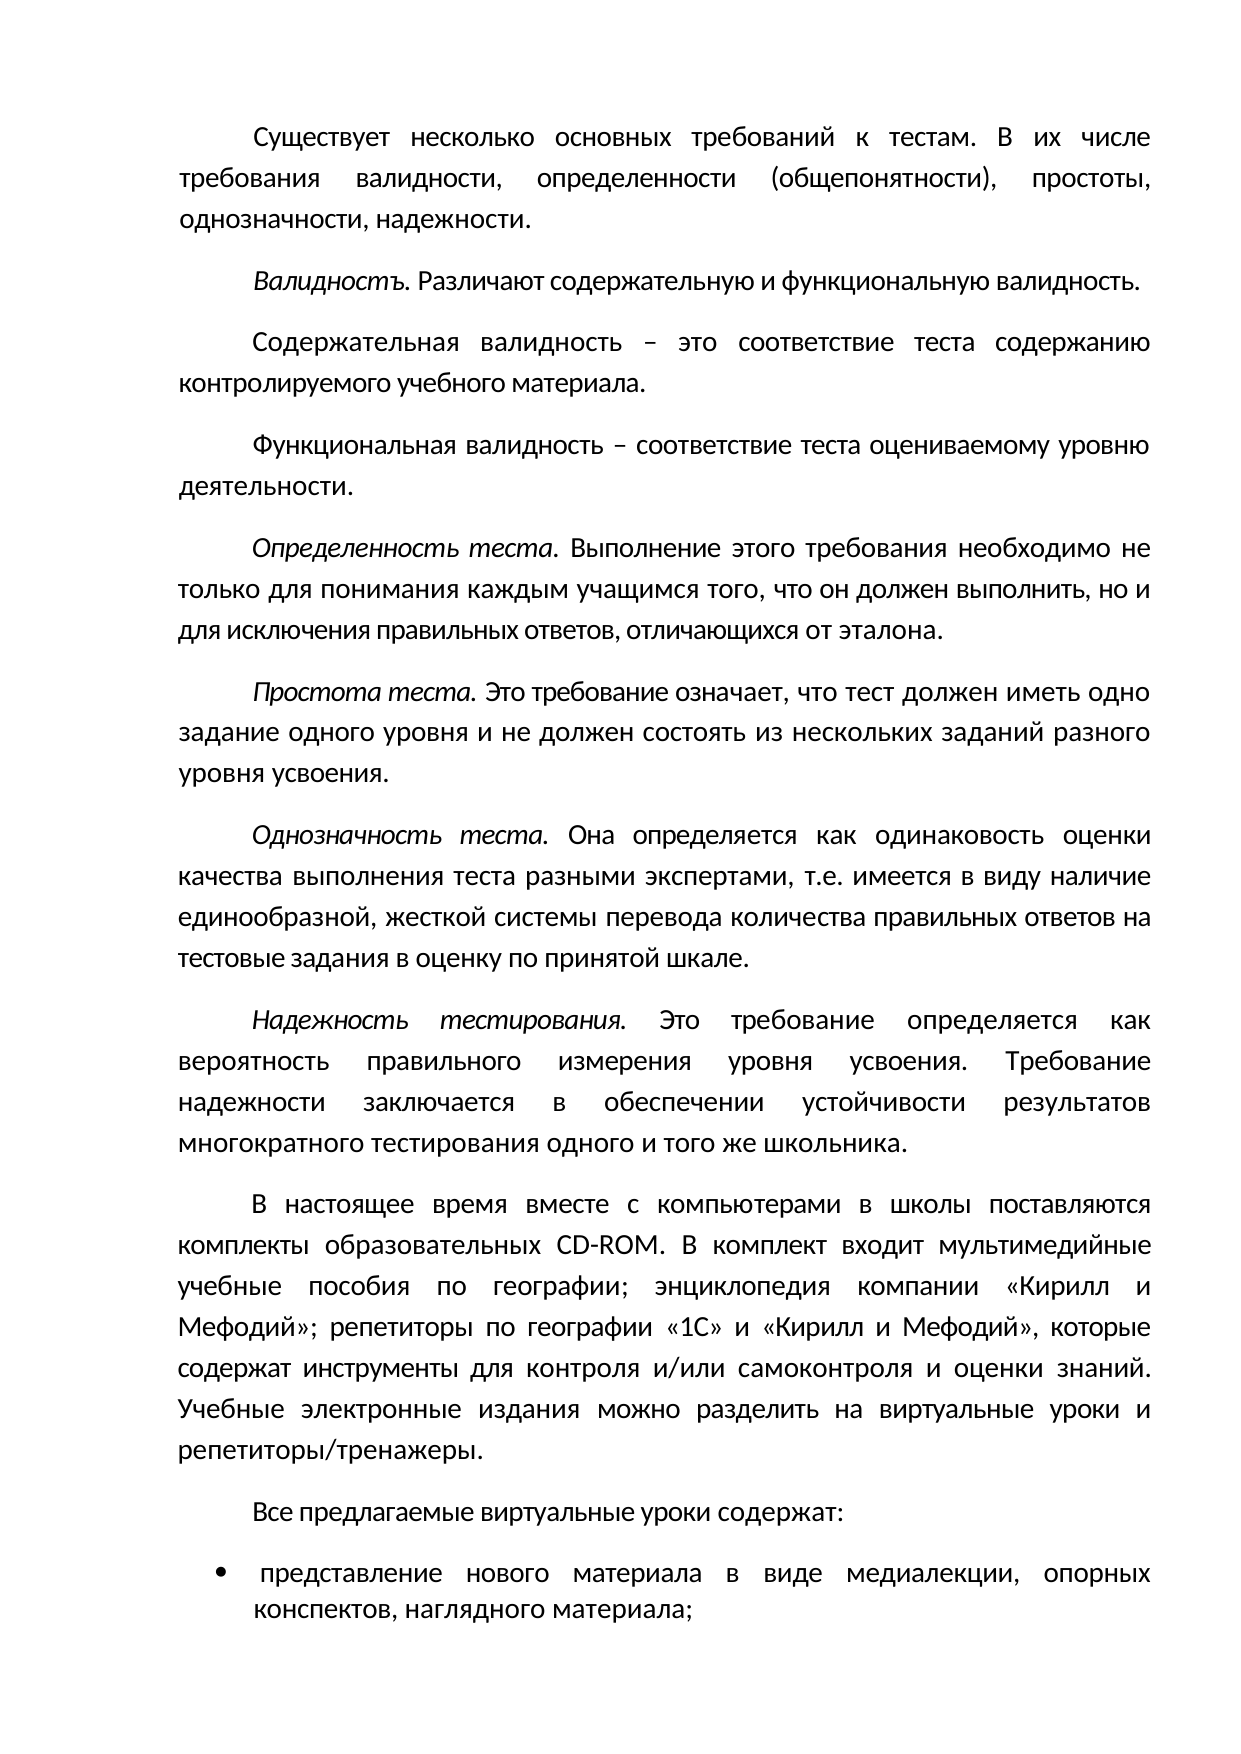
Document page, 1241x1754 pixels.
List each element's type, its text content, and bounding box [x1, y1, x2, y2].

text Однозначность теста. Она определяется как одинаковость оценки качества выполнения теста разными экспертами, т.е. имеется в виду наличие единообразной, жесткой системы перевода количества правильных ответов на тестовые задания в оценку по принятой шкале. [178, 816, 1152, 975]
text Все предлагаемые виртуальные уроки содержат: [178, 1493, 1151, 1528]
text Валидностъ. Различают содержательную и функциональную валидность. [179, 262, 1150, 297]
text Существует несколько основных требований к тестам. В их числе требования валидности, определенности (общепонятности), простоты, однозначности, надежности. [179, 118, 1151, 236]
text Функциональная валидность – соответствие теста оцениваемому уровню деятельности. [179, 426, 1150, 503]
text Определенность теста. Выполнение этого требования необходимо не только для понимания каждым учащимся того, что он должен выполнить, но и для исключения правильных ответов, отличающихся от эталона. [178, 529, 1151, 646]
list представление нового материала в виде медиалекции, опорных конспектов, наглядного материала; [216, 1554, 1151, 1626]
text Содержательная валидность – это соответствие теста содержанию контролируемого учебного материала. [178, 323, 1151, 400]
text В настоящее время вместе с компьютерами в школы поставляются комплекты образовательных CD-ROM. В комплект входит мультимедийные учебные пособия по географии; энциклопедия компании «Кирилл и Мефодий»; репетиторы по географии «1С» и «Кирилл и Мефодий», которые содержат инструменты для контроля и/или самоконтроля и оценки знаний. Учебные электронные издания можно разделить на виртуальные уроки и репетиторы/тренажеры. [177, 1185, 1152, 1467]
text Надежность тестирования. Это требование определяется как вероятность правильного измерения уровня усвоения. Требование надежности заключается в обеспечении устойчивости результатов многократного тестирования одного и того же школьника. [178, 1001, 1151, 1159]
text Простота теста. Это требование означает, что тест должен иметь одно задание одного уровня и не должен состоять из нескольких заданий разного уровня усвоения. [178, 673, 1151, 790]
